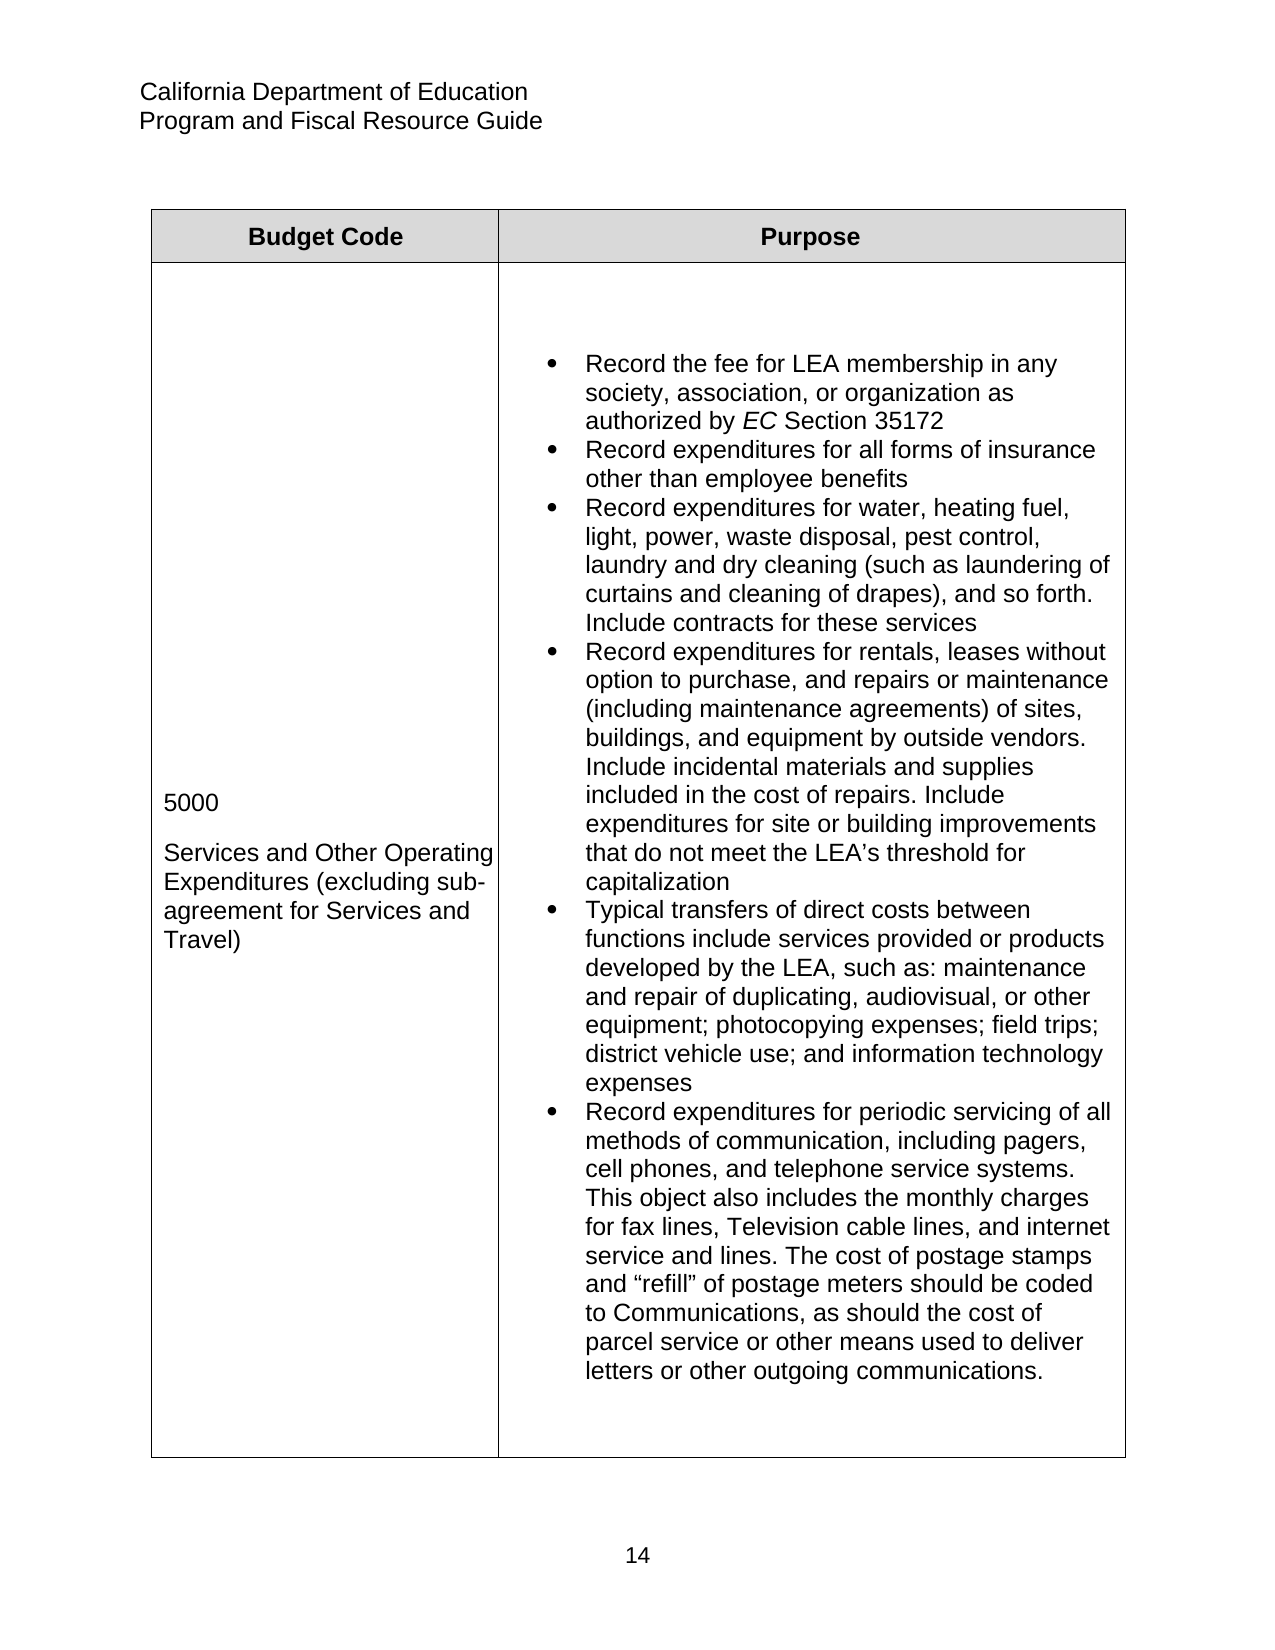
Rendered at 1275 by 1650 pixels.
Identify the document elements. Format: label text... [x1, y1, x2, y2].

table_cell 5000 Services and Other Operating Expenditures (excluding sub-agreement for Services and Travel) [152, 263, 498, 1457]
table_header Purpose [499, 210, 1125, 262]
table_cell Record the fee for LEA membership in any society, association, or organization as authorized by EC Section 35172 Record expenditures for all forms of insurance other than employee benefits Record expenditures for water, heating fuel, light, power, waste disposal, pest control, laundry and dry cleaning (such as laundering of curtains and cleaning of drapes), and so forth. Include contracts for these services Record expenditures for rentals, leases without option to purchase, and repairs or maintenance (including maintenance agreements) of sites, buildings, and equipment by outside vendors. Include incidental materials and supplies included in the cost of repairs. Include expenditures for site or building improvements that do not meet the LEA’s threshold for capitalization Typical transfers of direct costs between functions include services provided or products developed by the LEA, such as: maintenance and repair of duplicating, audiovisual, or other equipment; photocopying expenses; field trips; district vehicle use; and information technology expenses Record expenditures for periodic servicing of all methods of communication, including pagers, cell phones, and telephone service systems. This object also includes the monthly charges for fax lines, Television cable lines, and internet service and lines. The cost of postage stamps and “refill” of postage meters should be coded to Communications, as should the cost of parcel service or other means used to deliver letters or other outgoing communications. [499, 263, 1125, 1457]
table_header Budget Code [152, 210, 498, 262]
